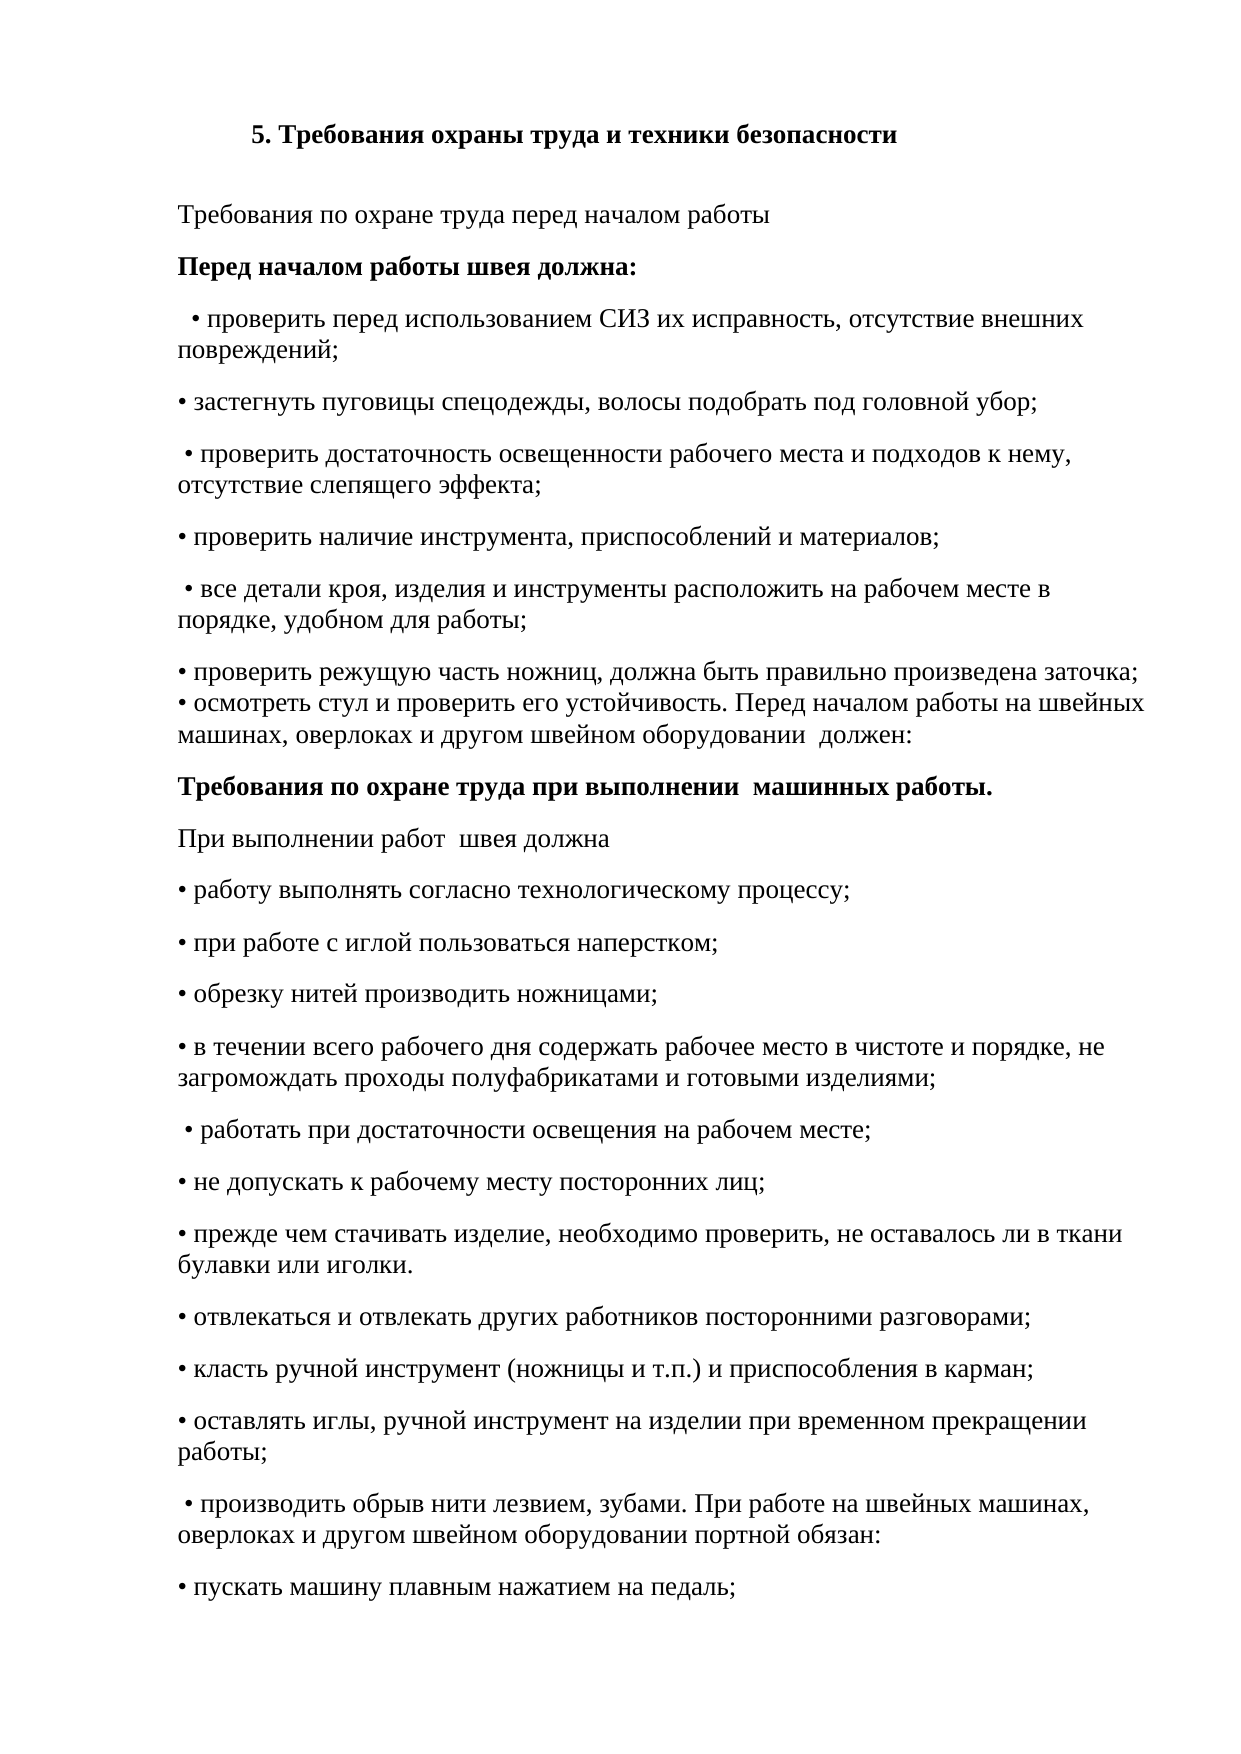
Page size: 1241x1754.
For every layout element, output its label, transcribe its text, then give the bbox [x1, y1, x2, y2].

text • отвлекаться и отвлекать других работников посторонними разговорами; [177, 1300, 1152, 1331]
text 5. Требования охраны труда и техники безопасности [177, 118, 1152, 149]
text Требования по охране труда при выполнении машинных работы. [177, 770, 1152, 801]
text • работу выполнять согласно технологическому процессу; [177, 874, 1152, 905]
text • в течении всего рабочего дня содержать рабочее место в чистоте и порядке, не загромождать проходы полуфабрикатами и готовыми изделиями; [177, 1029, 1152, 1092]
text • прежде чем стачивать изделие, необходимо проверить, не оставалось ли в ткани булавки или иголки. [177, 1217, 1152, 1279]
text Перед началом работы швея должна: [177, 250, 1152, 281]
text • застегнуть пуговицы спецодежды, волосы подобрать под головной убор; [177, 385, 1152, 416]
text • проверить перед использованием СИЗ их исправность, отсутствие внешних повреждений; [177, 302, 1152, 364]
text • работать при достаточности освещения на рабочем месте; [177, 1113, 1152, 1144]
text • класть ручной инструмент (ножницы и т.п.) и приспособления в карман; [177, 1352, 1152, 1383]
text • производить обрыв нити лезвием, зубами. При работе на швейных машинах, оверлоках и другом швейном оборудовании портной обязан: [177, 1487, 1152, 1549]
text • все детали кроя, изделия и инструменты расположить на рабочем месте в порядке, удобном для работы; [177, 572, 1152, 634]
text • проверить достаточность освещенности рабочего места и подходов к нему, отсутствие слепящего эффекта; [177, 437, 1152, 499]
text • проверить наличие инструмента, приспособлений и материалов; [177, 520, 1152, 551]
text • проверить режущую часть ножниц, должна быть правильно произведена заточка; • осмотреть стул и проверить его устойчивость. Перед началом работы на швейных машинах, оверлоках и другом швейном оборудовании должен: [177, 655, 1152, 749]
text • обрезку нитей производить ножницами; [177, 978, 1152, 1009]
text • оставлять иглы, ручной инструмент на изделии при временном прекращении работы; [177, 1404, 1152, 1466]
text • при работе с иглой пользоваться наперстком; [177, 926, 1152, 957]
text При выполнении работ швея должна [177, 822, 1152, 853]
text • пускать машину плавным нажатием на педаль; [177, 1570, 1152, 1601]
text Требования по охране труда перед началом работы [177, 198, 1152, 229]
text • не допускать к рабочему месту посторонних лиц; [177, 1165, 1152, 1196]
